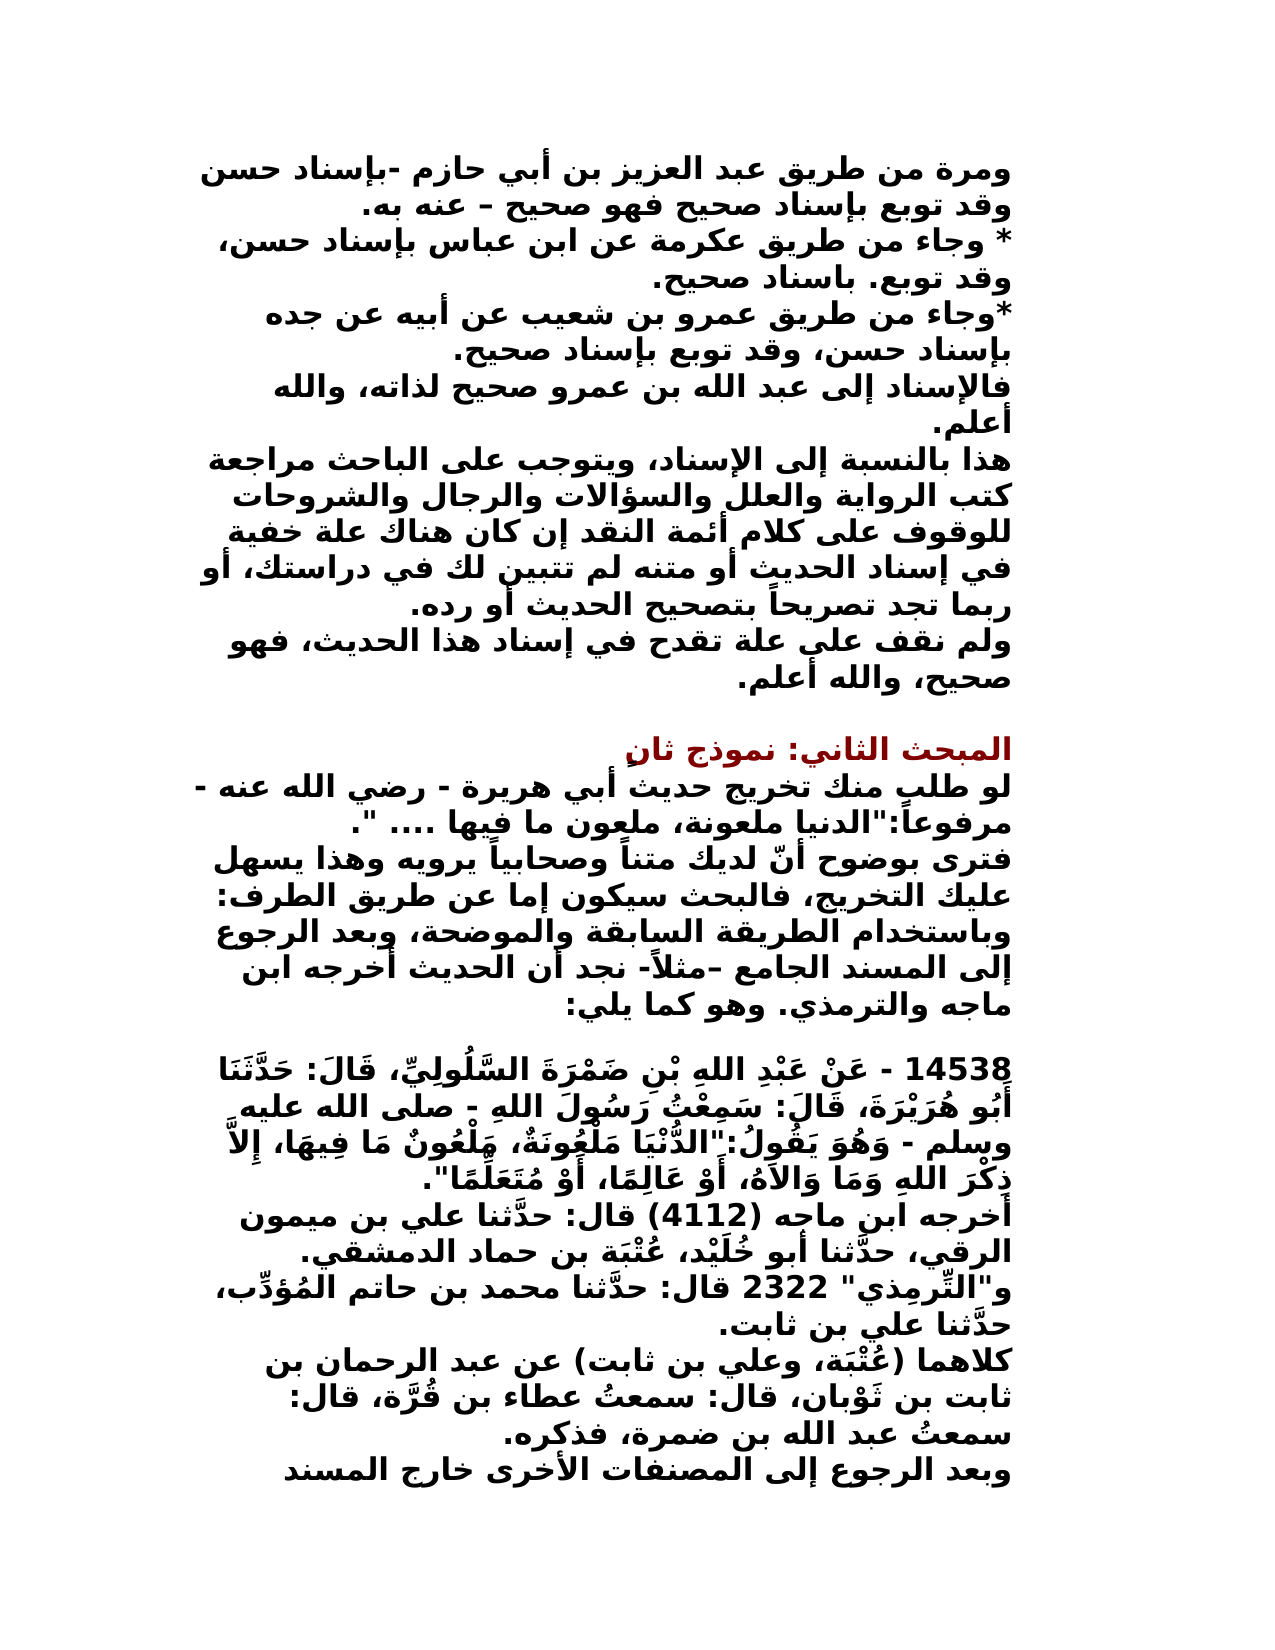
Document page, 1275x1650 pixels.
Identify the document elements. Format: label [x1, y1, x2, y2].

text [187, 150, 1012, 1022]
text [187, 1052, 1012, 1488]
